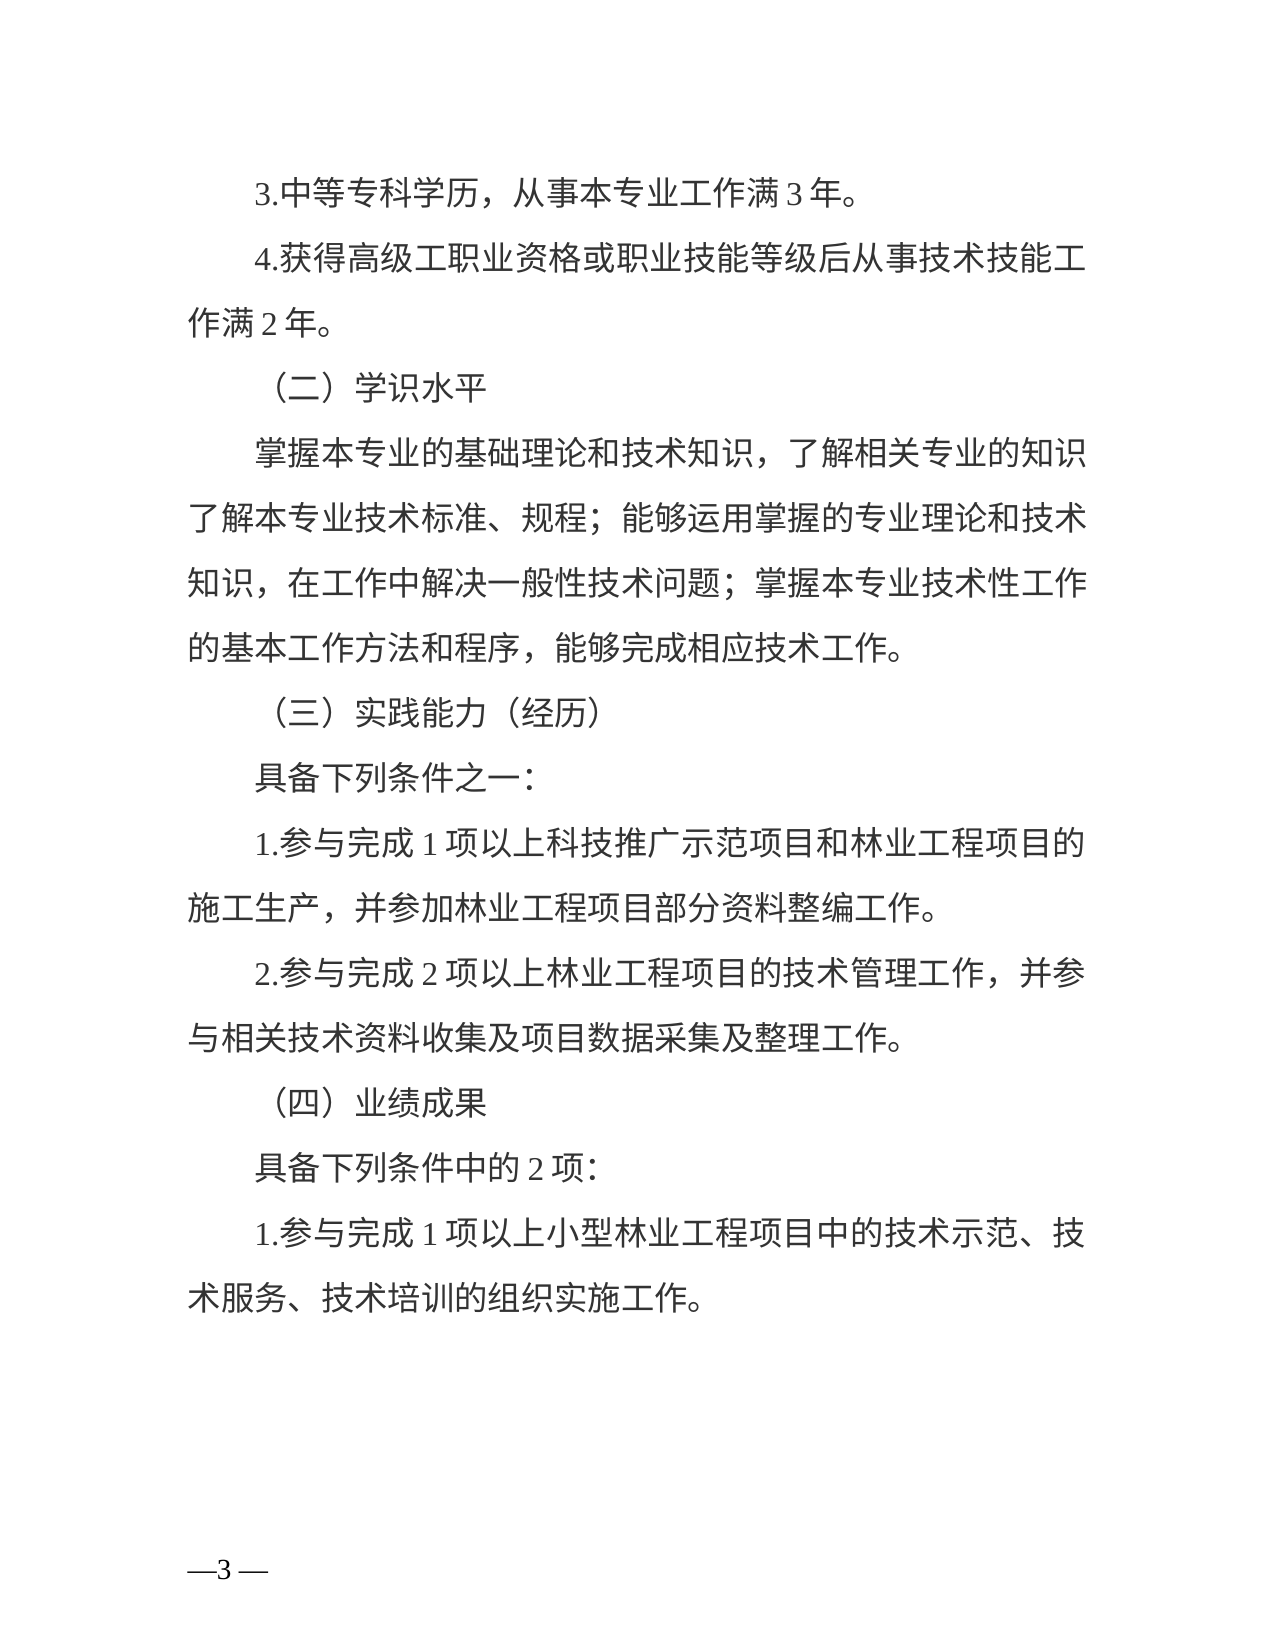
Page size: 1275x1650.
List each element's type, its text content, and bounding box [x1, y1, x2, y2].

text 3.中等专科学历，从事本专业工作满3年。 [187, 159, 1087, 224]
text 2.参与完成2项以上林业工程项目的技术管理工作，并参与相关技术资料收集及项目数据采集及整理工作。 [187, 939, 1087, 1069]
text （四）业绩成果 [187, 1069, 1087, 1134]
text 掌握本专业的基础理论和技术知识，了解相关专业的知识；了解本专业技术标准、规程；能够运用掌握的专业理论和技术知识，在工作中解决一般性技术问题；掌握本专业技术性工作的基本工作方法和程序，能够完成相应技术工作。 [187, 419, 1087, 679]
text （三）实践能力（经历） [187, 679, 1087, 744]
text 具备下列条件中的2项： [187, 1134, 1087, 1199]
text 具备下列条件之一： [187, 744, 1087, 809]
text （二）学识水平 [187, 354, 1087, 419]
text 4.获得高级工职业资格或职业技能等级后从事技术技能工作满2年。 [187, 224, 1087, 354]
list 1.参与完成1项以上科技推广示范项目和林业工程项目的施工生产，并参加林业工程项目部分资料整编工作。 [187, 809, 1087, 939]
list 1.参与完成1项以上小型林业工程项目中的技术示范、技术服务、技术培训的组织实施工作。 [187, 1199, 1087, 1329]
